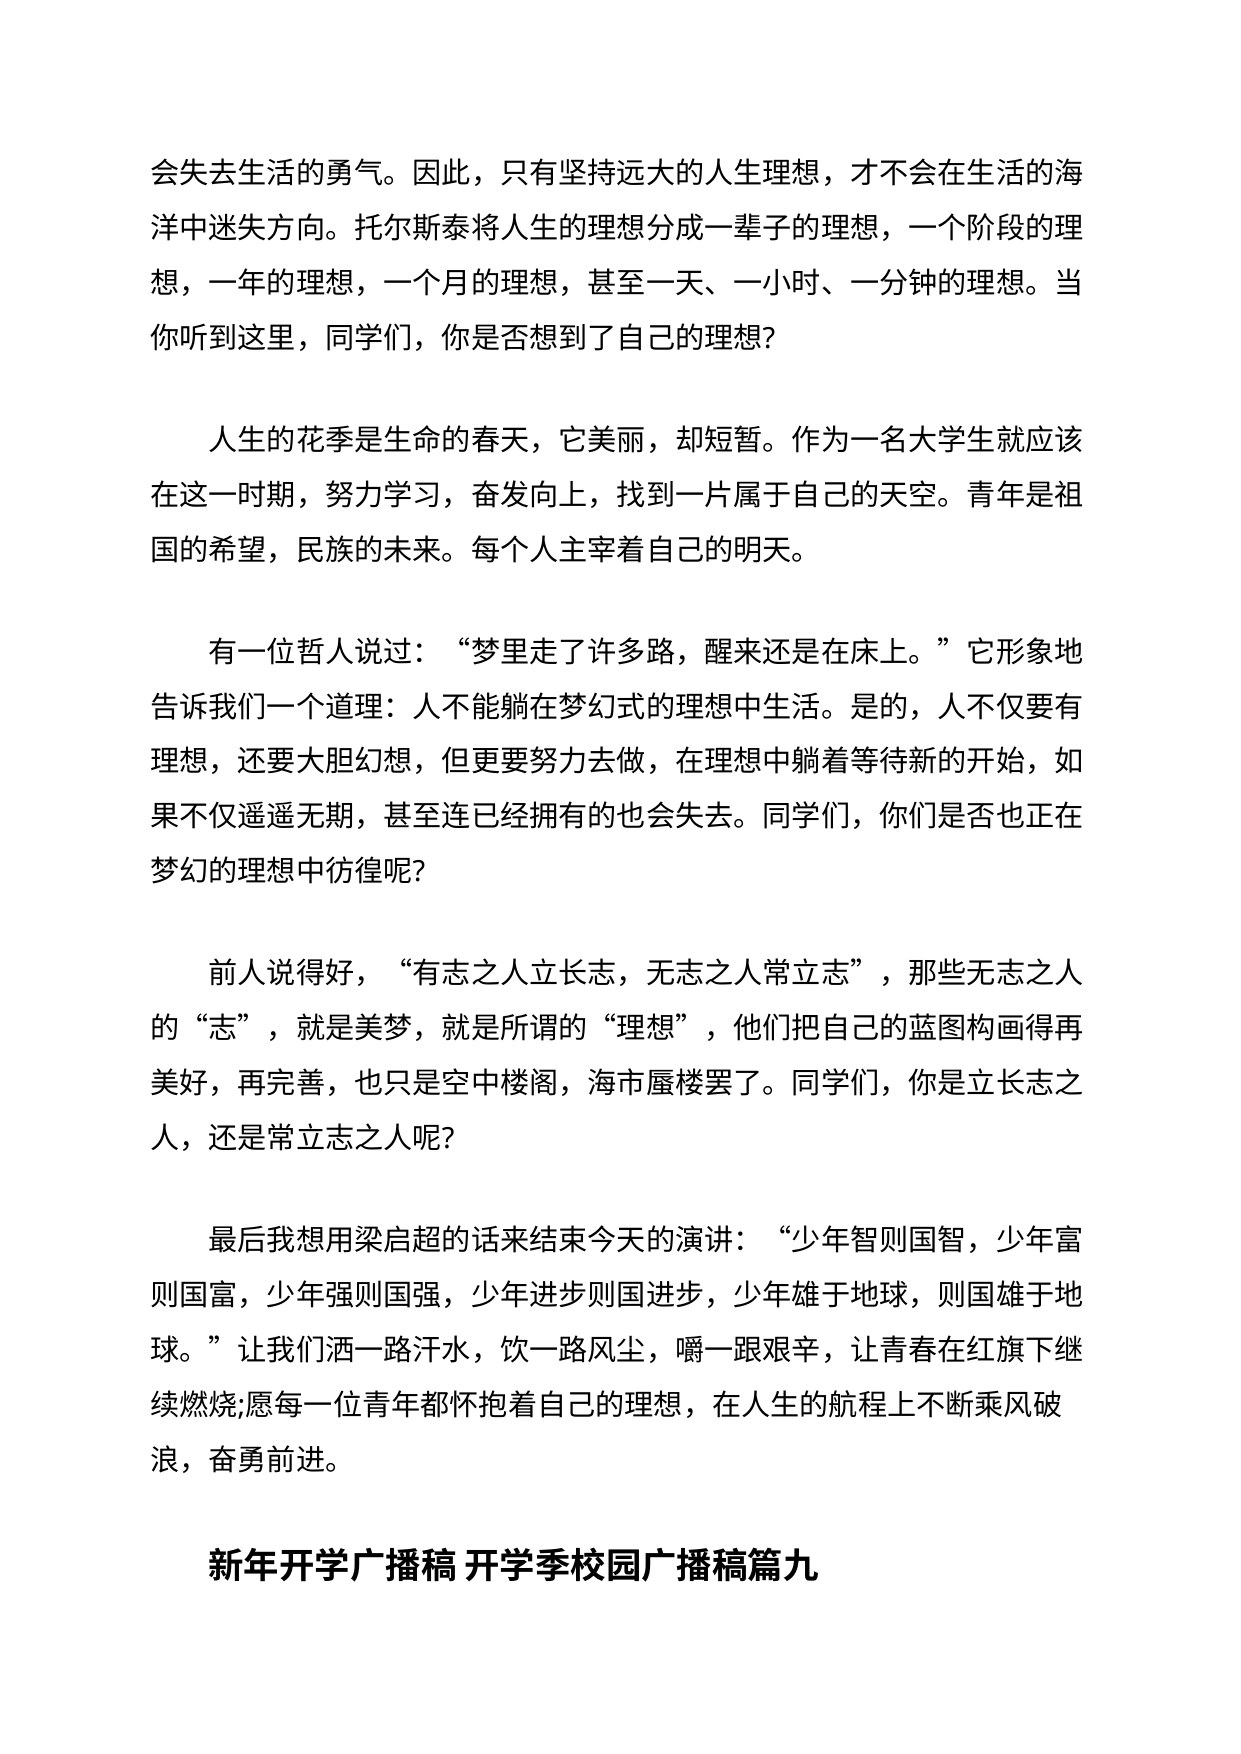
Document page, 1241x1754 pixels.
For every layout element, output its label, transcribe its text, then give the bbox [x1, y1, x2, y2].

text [150, 150, 1090, 357]
text 有一位哲人说过：“梦里走了许多路，醒来还是在床上。”它形象地告诉我们一个道理：人不能躺在梦幻式的理想中生活。是的，人不仅要有理想，还要大胆幻想，但更要努力去做，在理想中躺着等待新的开始，如果不仅遥遥无期，甚至连已经拥有的也会失去。同学们，你们是否也正在梦幻的理想中彷徨呢? [150, 628, 1090, 890]
text 最后我想用梁启超的话来结束今天的演讲：“少年智则国智，少年富则国富，少年强则国强，少年进步则国进步，少年雄于地球，则国雄于地球。”让我们洒一路汗水，饮一路风尘，嚼一跟艰辛，让青春在红旗下继续燃烧;愿每一位青年都怀抱着自己的理想，在人生的航程上不断乘风破浪，奋勇前进。 [150, 1216, 1090, 1478]
text 新年开学广播稿 开学季校园广播稿篇九 [150, 1538, 1090, 1589]
text 人生的花季是生命的春天，它美丽，却短暂。作为一名大学生就应该在这一时期，努力学习，奋发向上，找到一片属于自己的天空。青年是祖国的希望，民族的未来。每个人主宰着自己的明天。 [150, 417, 1090, 569]
text 前人说得好，“有志之人立长志，无志之人常立志”，那些无志之人的“志”，就是美梦，就是所谓的“理想”，他们把自己的蓝图构画得再美好，再完善，也只是空中楼阁，海市蜃楼罢了。同学们，你是立长志之人，还是常立志之人呢? [150, 950, 1090, 1157]
